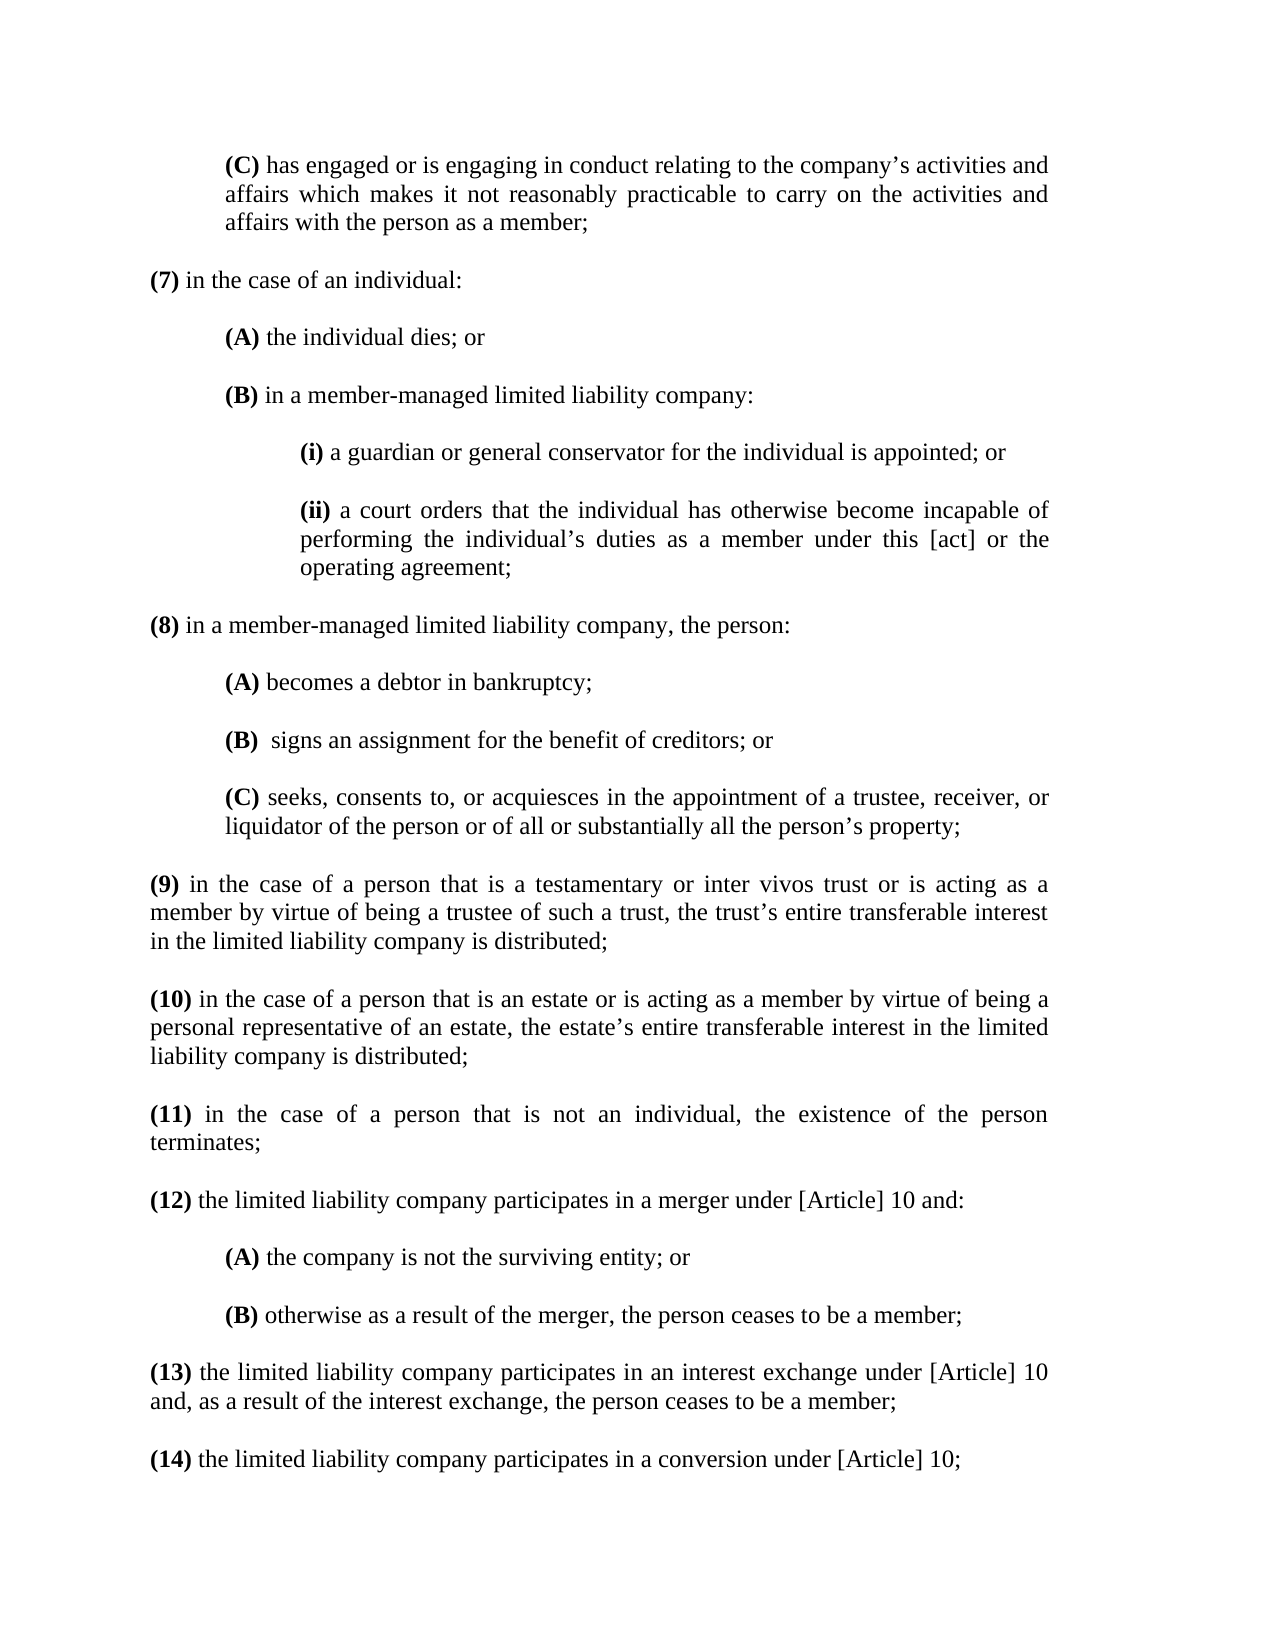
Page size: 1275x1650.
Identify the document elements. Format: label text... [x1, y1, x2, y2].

text (A) the individual dies; or [150, 322, 1050, 351]
text (C) has engaged or is engaging in conduct relating to the company’s activities and affairs which makes it not reasonably practicable to carry on the activities and affairs with the person as a member; [225, 150, 1050, 236]
text (13) the limited liability company participates in an interest exchange under [Article] 10 and, as a result of the interest exchange, the person ceases to be a member; [150, 1357, 1050, 1415]
text (8) in a member-managed limited liability company, the person: [75, 610, 1050, 639]
text (A) the company is not the surviving entity; or [150, 1242, 1050, 1271]
text (B) otherwise as a result of the merger, the person ceases to be a member; [150, 1300, 1050, 1329]
text (7) in the case of an individual: [75, 265, 1050, 294]
text (11) in the case of a person that is not an individual, the existence of the person terminates; [150, 1099, 1050, 1156]
text (B) in a member-managed limited liability company: [150, 380, 1050, 409]
text (10) in the case of a person that is an estate or is acting as a member by virtue of being a personal representative of an estate, the estate’s entire transferable interest in the limited liability company is distributed; [150, 984, 1050, 1070]
text (i) a guardian or general conservator for the individual is appointed; or [225, 437, 1050, 466]
text (A) becomes a debtor in bankruptcy; [150, 667, 1050, 696]
text (B) signs an assignment for the benefit of creditors; or [150, 725, 1050, 754]
text (C) seeks, consents to, or acquiesces in the appointment of a trustee, receiver, or liquidator of the person or of all or substantially all the person’s property; [225, 782, 1050, 840]
text (12) the limited liability company participates in a merger under [Article] 10 and: [75, 1185, 1050, 1214]
text (9) in the case of a person that is a testamentary or inter vivos trust or is acting as a member by virtue of being a trustee of such a trust, the trust’s entire transferable interest in the limited liability company is distributed; [150, 869, 1050, 955]
text (14) the limited liability company participates in a conversion under [Article] 10; [75, 1444, 1050, 1472]
text (ii) a court orders that the individual has otherwise become incapable of performing the individual’s duties as a member under this [act] or the operating agreement; [300, 495, 1050, 581]
